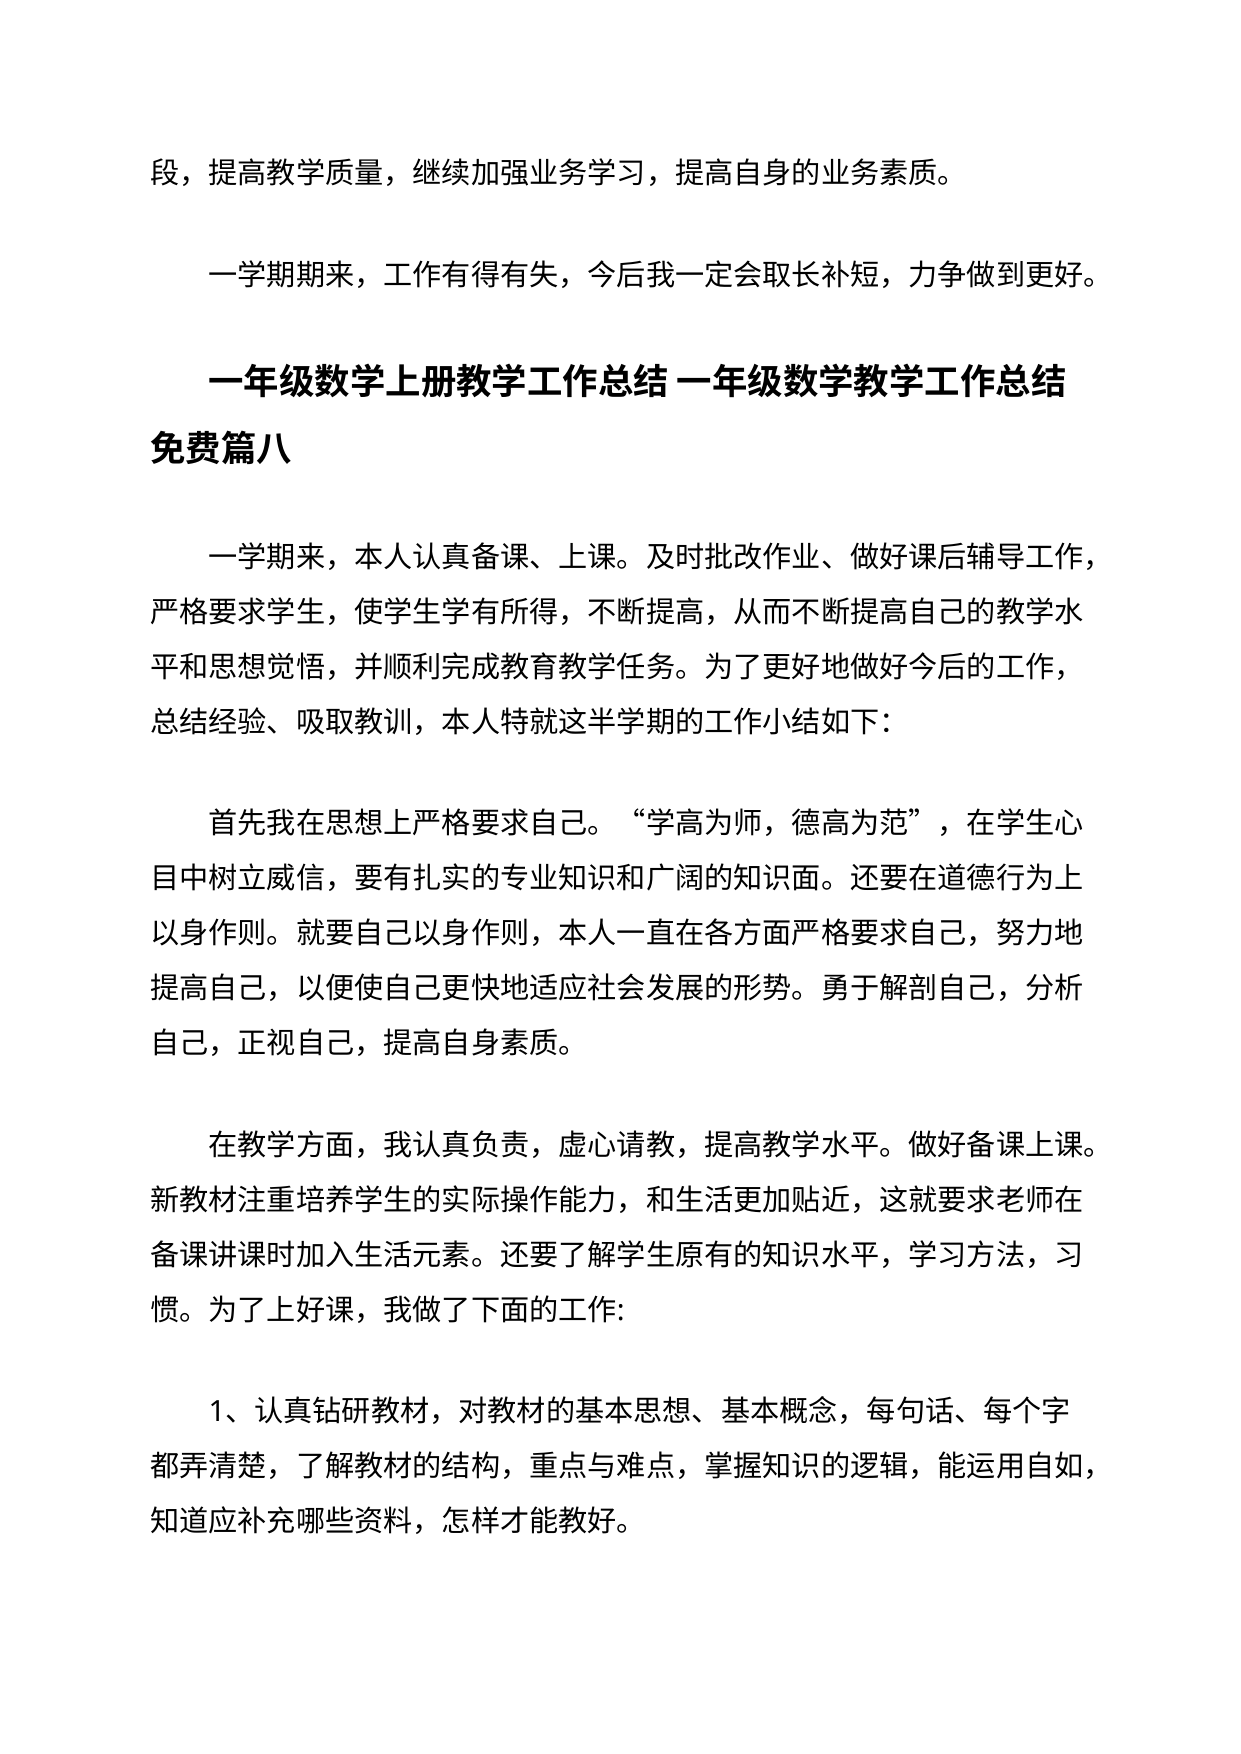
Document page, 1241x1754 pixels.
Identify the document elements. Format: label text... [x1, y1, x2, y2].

text 一年级数学上册教学工作总结 一年级数学教学工作总结免费篇八 [150, 353, 1090, 471]
text 在教学方面，我认真负责，虚心请教，提高教学水平。做好备课上课。新教材注重培养学生的实际操作能力，和生活更加贴近，这就要求老师在备课讲课时加入生活元素。还要了解学生原有的知识水平，学习方法，习惯。为了上好课，我做了下面的工作: [150, 1121, 1090, 1328]
text 1、认真钻研教材，对教材的基本思想、基本概念，每句话、每个字都弄清楚，了解教材的结构，重点与难点，掌握知识的逻辑，能运用自如，知道应补充哪些资料，怎样才能教好。 [150, 1388, 1090, 1540]
text 一学期来，本人认真备课、上课。及时批改作业、做好课后辅导工作，严格要求学生，使学生学有所得，不断提高，从而不断提高自己的教学水平和思想觉悟，并顺利完成教育教学任务。为了更好地做好今后的工作，总结经验、吸取教训，本人特就这半学期的工作小结如下： [150, 533, 1090, 741]
text 首先我在思想上严格要求自己。“学高为师，德高为范”，在学生心目中树立威信，要有扎实的专业知识和广阔的知识面。还要在道德行为上以身作则。就要自己以身作则，本人一直在各方面严格要求自己，努力地提高自己，以便使自己更快地适应社会发展的形势。勇于解剖自己，分析自己，正视自己，提高自身素质。 [150, 800, 1090, 1062]
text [150, 150, 1090, 192]
text 一学期期来，工作有得有失，今后我一定会取长补短，力争做到更好。 [150, 252, 1090, 294]
